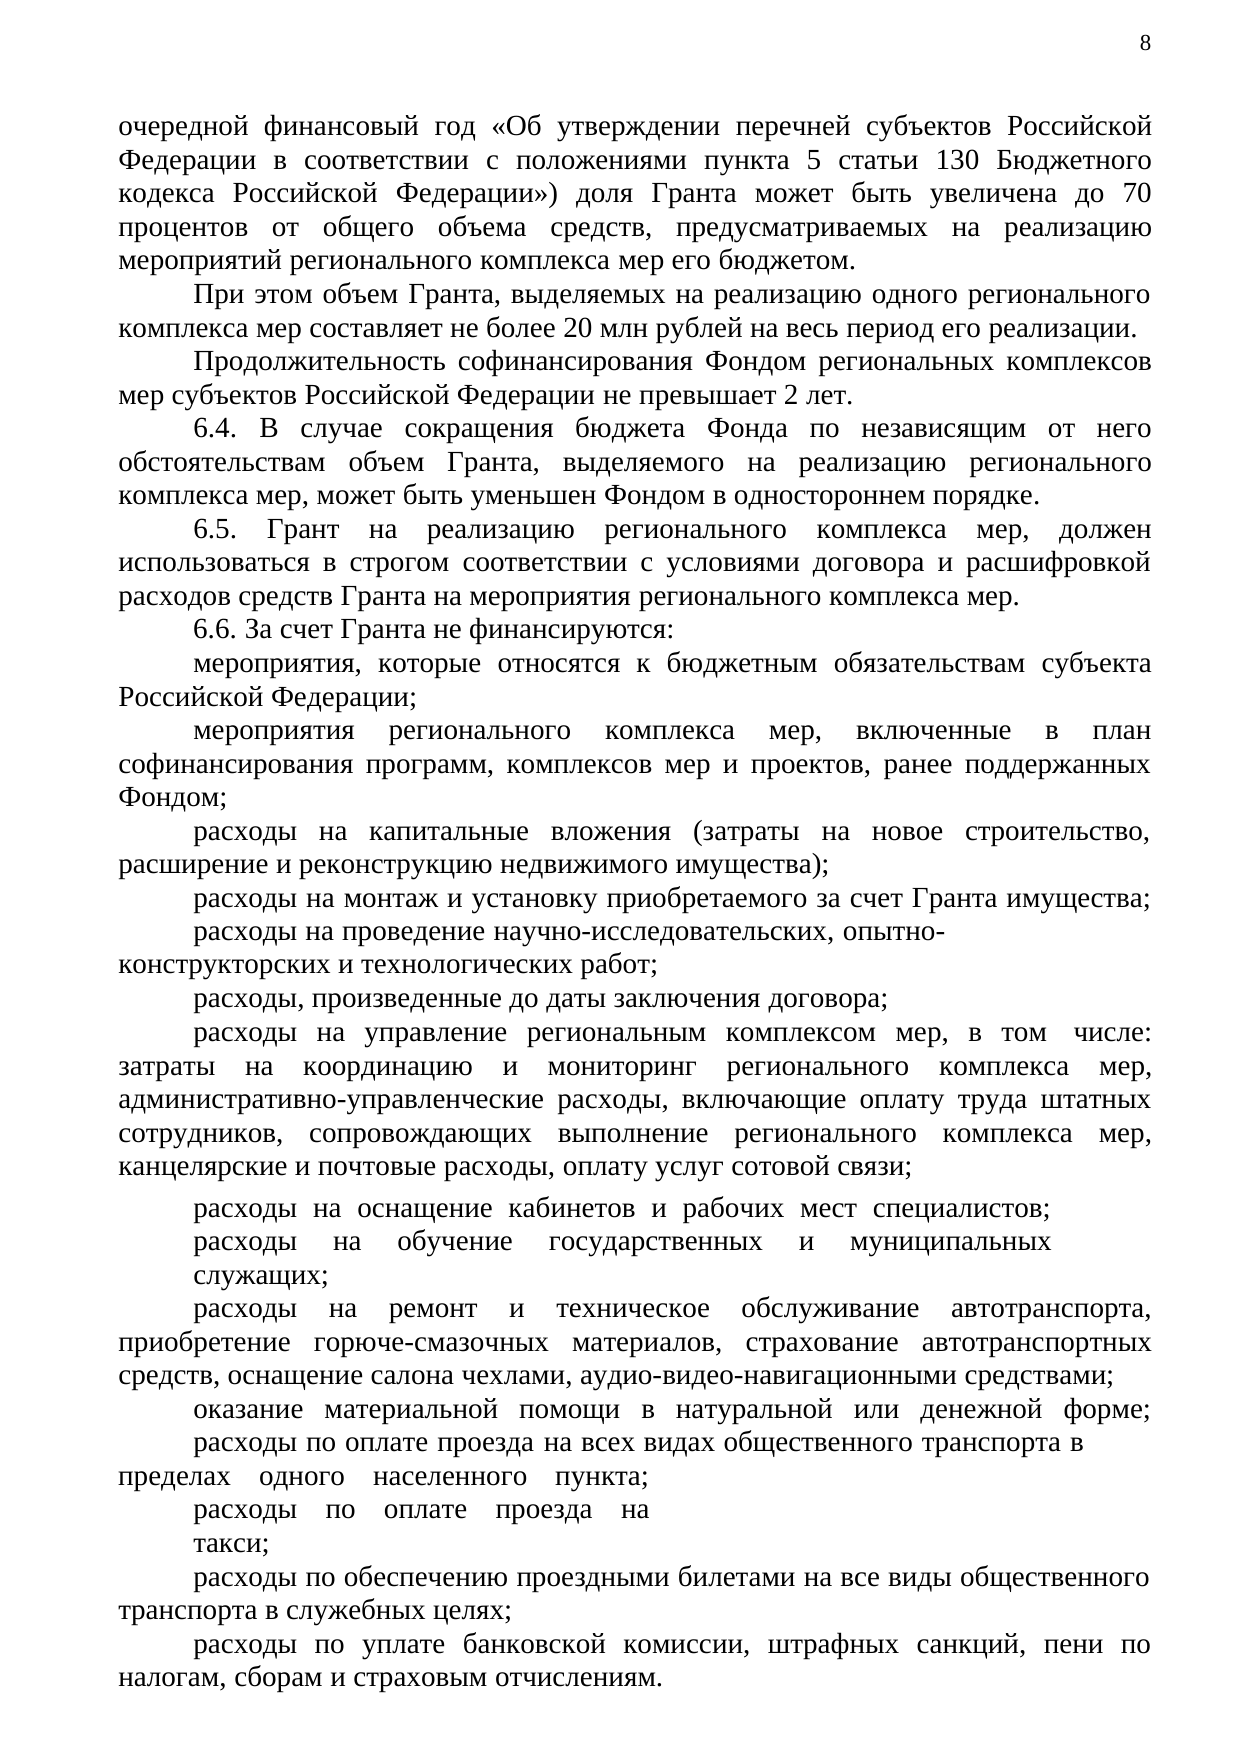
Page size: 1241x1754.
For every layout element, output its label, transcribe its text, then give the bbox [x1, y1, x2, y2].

text расходы на ремонт и техническое обслуживание автотранспорта, приобретение горюче-смазочных материалов, страхование автотранспортных средств, оснащение салона чехлами, аудио-видео-навигационными средствами; [118, 1290, 1152, 1391]
text расходы, произведенные до даты заключения договора; [193, 981, 1180, 1014]
list В случае сокращения бюджета Фонда по независящим от него обстоятельствам объем Гранта, выделяемого на реализацию регионального комплекса мер, может быть уменьшен Фондом в одностороннем порядке. [118, 410, 1152, 511]
text расходы по уплате банковской комиссии, штрафных санкций, пени по налогам, сборам и страховым отчислениям. [118, 1626, 1151, 1693]
text расходы по обеспечению проездными билетами на все виды общественного транспорта в служебных целях; [118, 1559, 1150, 1626]
text конструкторских и технологических работ; [118, 947, 1180, 981]
text оказание материальной помощи в натуральной или денежной форме; расходы по оплате проезда на всех видах общественного транспорта в [193, 1391, 1152, 1458]
text мероприятия регионального комплекса мер, включенные в план софинансирования программ, комплексов мер и проектов, ранее поддержанных Фондом; [118, 712, 1151, 813]
text При этом объем Гранта, выделяемых на реализацию одного регионального комплекса мер составляет не более 20 млн рублей на весь период его реализации. [118, 276, 1152, 343]
text расходы на управление региональным комплексом мер, в том числе: затраты на координацию и мониторинг регионального комплекса мер, административно-управленческие расходы, включающие оплату труда штатных сотрудников, сопровождающих выполнение регионального комплекса мер, канцелярские и почтовые расходы, оплату услуг сотовой связи; [118, 1014, 1152, 1182]
text Продолжительность софинансирования Фондом региональных комплексов мер субъектов Российской Федерации не превышает 2 лет. [118, 343, 1152, 410]
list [118, 108, 1152, 276]
text пределах одного населенного пункта; расходы по оплате проезда на такси; [118, 1458, 649, 1559]
list Грант на реализацию регионального комплекса мер, должен использоваться в строгом соответствии с условиями договора и расшифровкой расходов средств Гранта на мероприятия регионального комплекса мер. [118, 511, 1152, 612]
text расходы на монтаж и установку приобретаемого за счет Гранта имущества; расходы на проведение научно-исследовательских, опытно- [193, 880, 1152, 947]
list За счет Гранта не финансируются: [193, 612, 1180, 645]
text мероприятия, которые относятся к бюджетным обязательствам субъекта Российской Федерации; [118, 645, 1152, 712]
text расходы на капитальные вложения (затраты на новое строительство, расширение и реконструкцию недвижимого имущества); [118, 813, 1151, 880]
text расходы на оснащение кабинетов и рабочих мест специалистов; расходы на обучение государственных и муниципальных служащих; [193, 1190, 1052, 1290]
